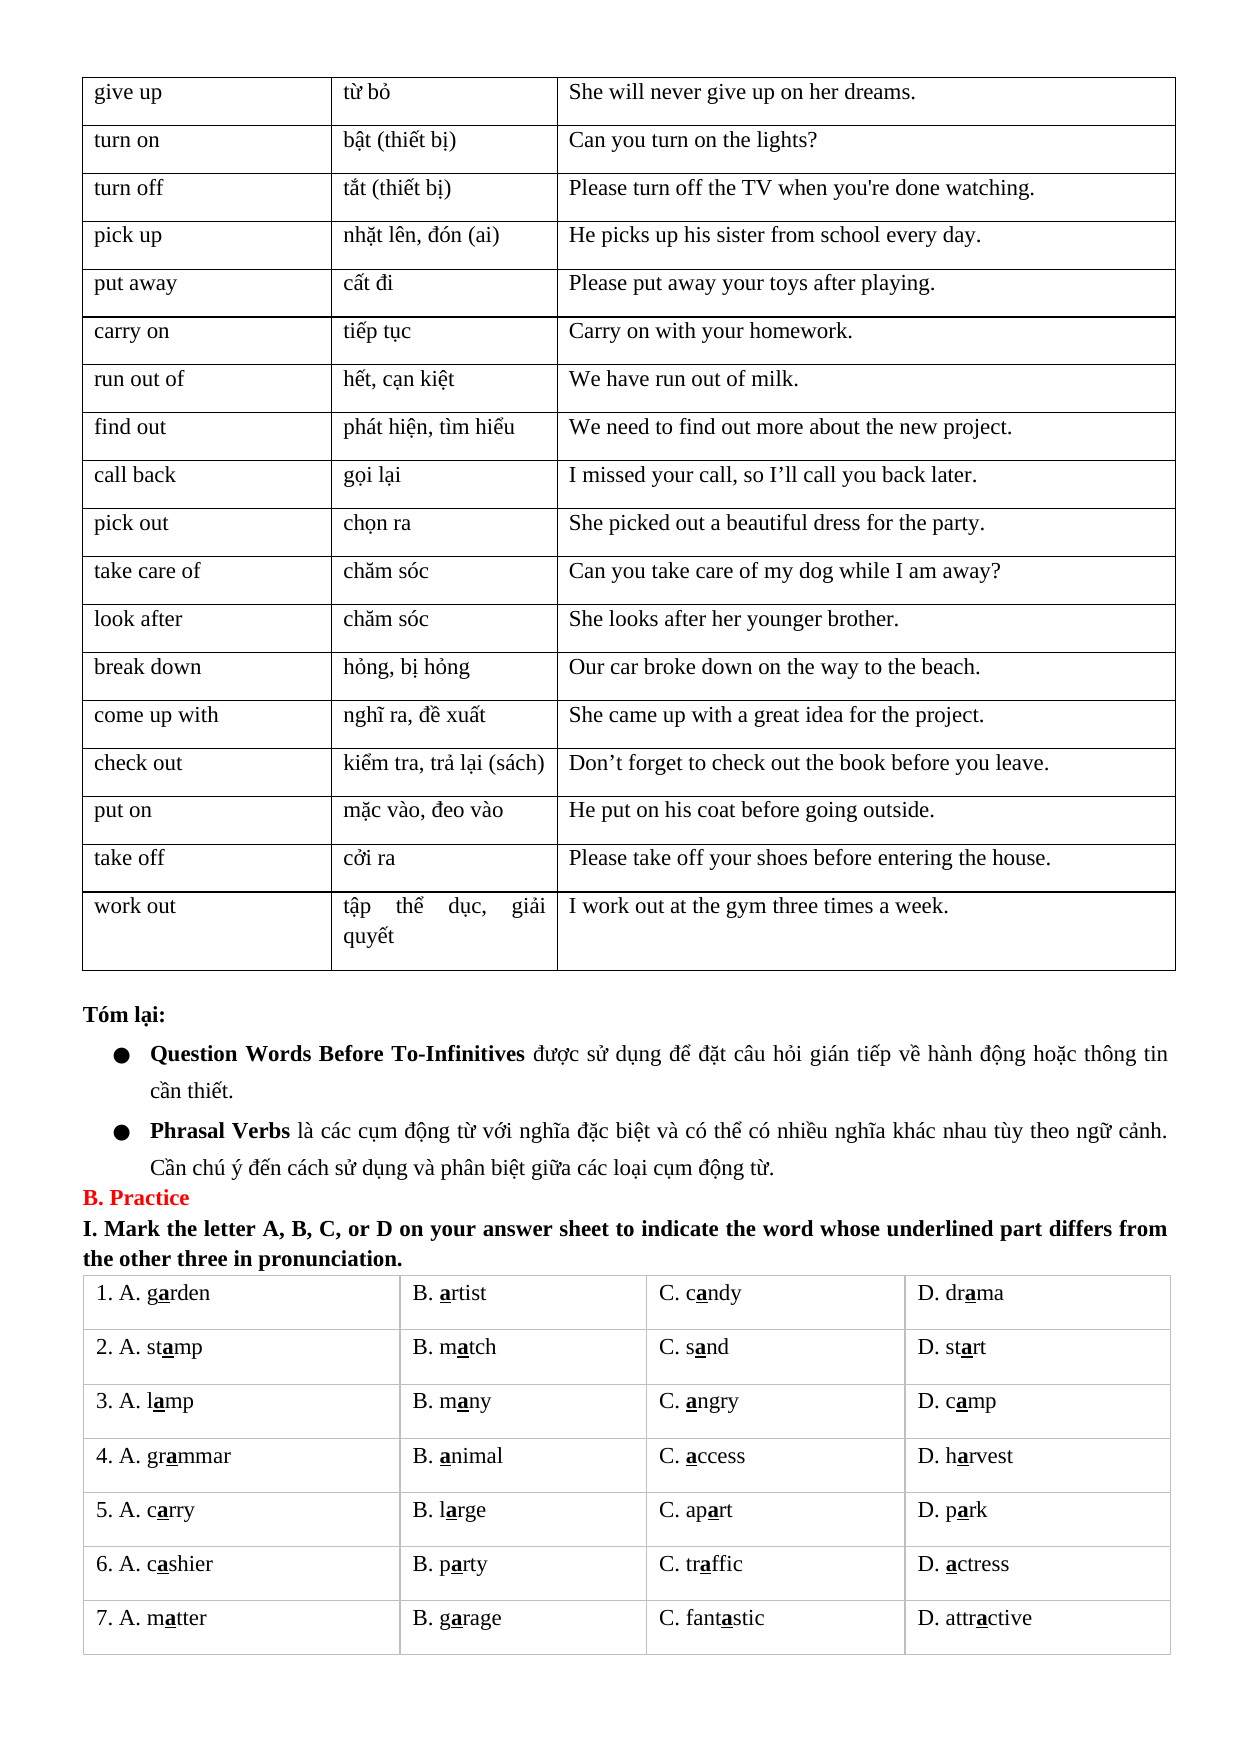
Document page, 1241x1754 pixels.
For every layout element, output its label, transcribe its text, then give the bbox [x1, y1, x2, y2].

table_cell C. traffic [647, 1547, 904, 1600]
table_cell check out [83, 749, 331, 796]
table_cell C. fantastic [647, 1601, 904, 1654]
table_cell hết, cạn kiệt [332, 365, 557, 412]
table_header D. drama [906, 1276, 1170, 1329]
table_cell Please turn off the TV when you're done watching. [558, 174, 1175, 221]
table_cell D. attractive [906, 1601, 1170, 1654]
table_cell She will never give up on her dreams. [558, 78, 1175, 125]
table_cell gọi lại [332, 461, 557, 508]
table_cell tập thể dục, giải quyết [332, 893, 557, 969]
table_cell Our car broke down on the way to the beach. [558, 653, 1175, 700]
table_cell phát hiện, tìm hiểu [332, 413, 557, 460]
table_cell Can you take care of my dog while I am away? [558, 557, 1175, 604]
table_cell She looks after her younger brother. [558, 605, 1175, 652]
table_cell pick out [83, 509, 331, 556]
table_cell I missed your call, so I’ll call you back later. [558, 461, 1175, 508]
table_cell từ bỏ [332, 78, 557, 125]
table_cell 4. A. grammar [84, 1439, 399, 1492]
table_header C. candy [647, 1276, 904, 1329]
table_cell C. access [647, 1439, 904, 1492]
table_cell B. animal [401, 1439, 646, 1492]
table_cell carry on [83, 318, 331, 364]
table_cell turn off [83, 174, 331, 221]
table_cell We have run out of milk. [558, 365, 1175, 412]
table_cell Carry on with your homework. [558, 318, 1175, 364]
table_cell tiếp tục [332, 318, 557, 364]
table_cell mặc vào, đeo vào [332, 797, 557, 843]
table_cell tắt (thiết bị) [332, 174, 557, 221]
table_cell B. match [401, 1330, 646, 1383]
table_cell 3. A. lamp [84, 1385, 399, 1438]
table_cell 7. A. matter [84, 1601, 399, 1654]
table_cell pick up [83, 222, 331, 268]
table_cell give up [83, 78, 331, 125]
table_cell break down [83, 653, 331, 700]
list Question Words Before To-Infinitives được sử dụng để đặt câu hỏi gián tiếp về hành động hoặc thông tin cần thiết. [112, 1031, 1169, 1104]
table_cell cởi ra [332, 845, 557, 891]
table_cell D. harvest [906, 1439, 1170, 1492]
table_cell take off [83, 845, 331, 891]
text Tóm lại: [83, 1001, 1169, 1027]
table_cell B. many [401, 1385, 646, 1438]
table_cell D. actress [906, 1547, 1170, 1600]
table_cell C. sand [647, 1330, 904, 1383]
text I. Mark the letter A, B, C, or D on your answer sheet to indicate the word whose underlined part differs from the other three in pronunciation. [83, 1215, 1169, 1271]
table_cell B. garage [401, 1601, 646, 1654]
list Phrasal Verbs là các cụm động từ với nghĩa đặc biệt và có thể có nhiều nghĩa khác nhau tùy theo ngữ cảnh. Cần chú ý đến cách sử dụng và phân biệt giữa các loại cụm động từ. [112, 1108, 1169, 1181]
table_cell look after [83, 605, 331, 652]
table_cell D. camp [906, 1385, 1170, 1438]
text B. Practice [83, 1184, 1169, 1211]
table_cell chọn ra [332, 509, 557, 556]
table_cell run out of [83, 365, 331, 412]
table_cell 6. A. cashier [84, 1547, 399, 1600]
table_cell bật (thiết bị) [332, 126, 557, 173]
table_cell He picks up his sister from school every day. [558, 222, 1175, 268]
table_cell 2. A. stamp [84, 1330, 399, 1383]
table_cell She picked out a beautiful dress for the party. [558, 509, 1175, 556]
table_cell cất đi [332, 270, 557, 316]
table_cell I work out at the gym three times a week. [558, 893, 1175, 969]
table_header 1. A. garden [84, 1276, 399, 1329]
table_cell C. apart [647, 1493, 904, 1546]
table_cell She came up with a great idea for the project. [558, 701, 1175, 748]
table_cell come up with [83, 701, 331, 748]
table_cell Don’t forget to check out the book before you leave. [558, 749, 1175, 796]
table_cell D. start [906, 1330, 1170, 1383]
table_cell C. angry [647, 1385, 904, 1438]
table_cell call back [83, 461, 331, 508]
table_cell turn on [83, 126, 331, 173]
table_cell chăm sóc [332, 605, 557, 652]
table_cell He put on his coat before going outside. [558, 797, 1175, 843]
table_cell put on [83, 797, 331, 843]
table_cell find out [83, 413, 331, 460]
table_cell D. park [906, 1493, 1170, 1546]
table_cell nghĩ ra, đề xuất [332, 701, 557, 748]
table_cell nhặt lên, đón (ai) [332, 222, 557, 268]
table_cell B. large [401, 1493, 646, 1546]
table_cell take care of [83, 557, 331, 604]
table_cell Please take off your shoes before entering the house. [558, 845, 1175, 891]
table_cell chăm sóc [332, 557, 557, 604]
table_cell 5. A. carry [84, 1493, 399, 1546]
table_cell B. party [401, 1547, 646, 1600]
table_header B. artist [401, 1276, 646, 1329]
table_cell work out [83, 893, 331, 969]
table_cell hỏng, bị hỏng [332, 653, 557, 700]
table_cell kiểm tra, trả lại (sách) [332, 749, 557, 796]
table_cell We need to find out more about the new project. [558, 413, 1175, 460]
table_cell put away [83, 270, 331, 316]
table_cell Please put away your toys after playing. [558, 270, 1175, 316]
table_cell Can you turn on the lights? [558, 126, 1175, 173]
